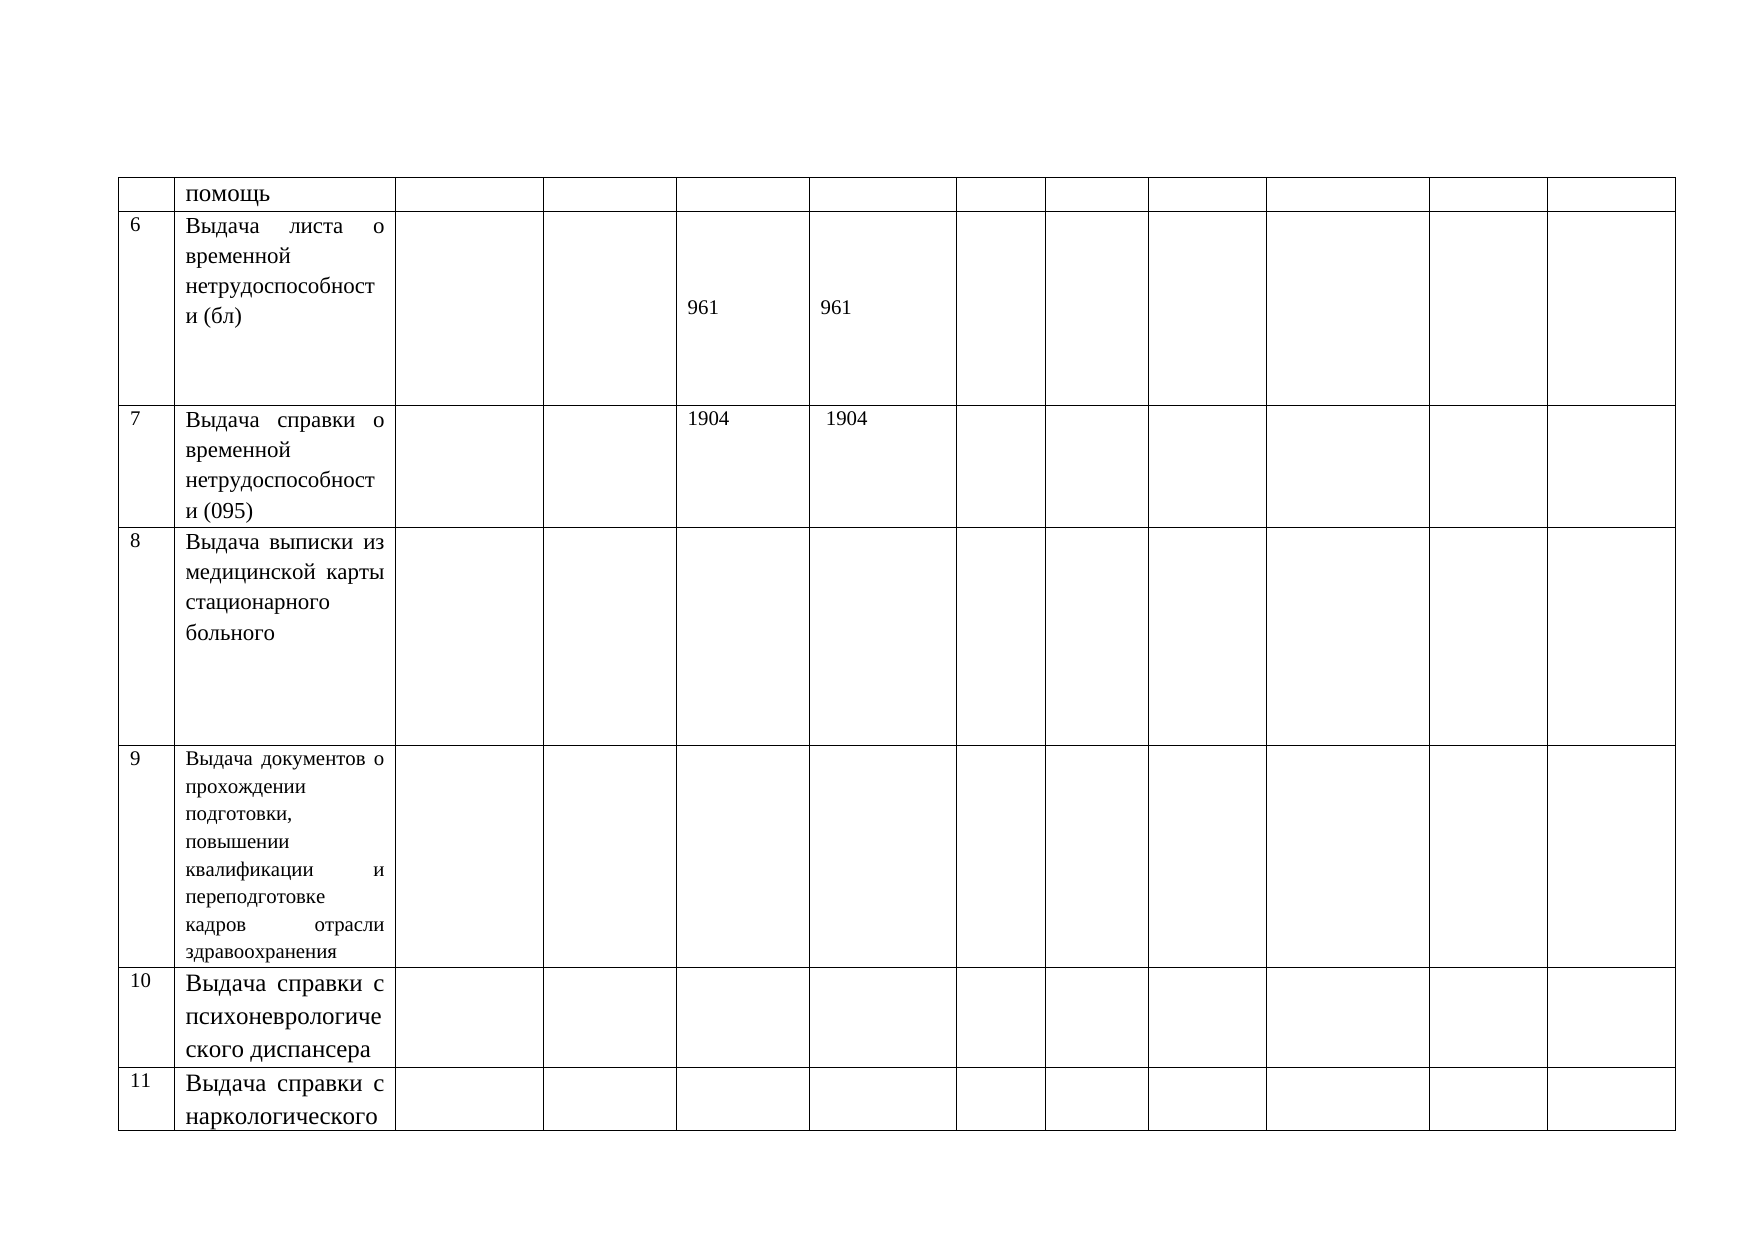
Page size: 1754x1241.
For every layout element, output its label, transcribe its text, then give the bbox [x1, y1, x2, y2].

table_cell [957, 1068, 1045, 1130]
table_cell [1548, 968, 1675, 1067]
table_cell 1904 [677, 406, 809, 527]
table_cell [957, 406, 1045, 527]
table_cell [1548, 528, 1675, 745]
table_cell [1046, 968, 1148, 1067]
table_cell [1046, 1068, 1148, 1130]
table_cell [1267, 1068, 1429, 1130]
table_cell [1046, 212, 1148, 405]
table_cell 5 [119, 178, 174, 211]
table_cell [1149, 406, 1266, 527]
table_cell 0 [810, 178, 956, 211]
table_cell [810, 746, 956, 967]
table_cell [677, 528, 809, 745]
table_cell [1149, 746, 1266, 967]
table_cell [1149, 212, 1266, 405]
table_cell [957, 212, 1045, 405]
table_cell Выдача справки с психоневрологического диспансера [175, 968, 395, 1067]
table_cell [1149, 968, 1266, 1067]
table_cell [957, 178, 1045, 211]
table_cell [677, 968, 809, 1067]
table_cell [544, 406, 676, 527]
table_cell [677, 1068, 809, 1130]
table_cell [1149, 528, 1266, 745]
table_cell [544, 968, 676, 1067]
table_cell [810, 968, 956, 1067]
table_cell [1046, 746, 1148, 967]
table_cell [544, 528, 676, 745]
table_cell 10 [119, 968, 174, 1067]
table_cell [957, 528, 1045, 745]
table_cell [1267, 212, 1429, 405]
table_cell [1267, 746, 1429, 967]
table_cell [1267, 528, 1429, 745]
table_cell [1548, 1068, 1675, 1130]
table_cell Выдача документов о прохождении подготовки, повышении квалификации и переподготовке кадров отрасли здравоохранения [175, 746, 395, 967]
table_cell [175, 178, 395, 211]
table_cell 961 [677, 212, 809, 405]
table_cell Выдача листа о временной нетрудоспособности (бл) [175, 212, 395, 405]
table_cell [810, 1068, 956, 1130]
table_cell 961 [810, 212, 956, 405]
table_cell [544, 1068, 676, 1130]
table_cell [1046, 406, 1148, 527]
table_cell [1430, 178, 1547, 211]
table_cell [396, 1068, 543, 1130]
table_cell [1430, 212, 1547, 405]
table_cell [396, 406, 543, 527]
table_cell [1548, 406, 1675, 527]
table_cell [1430, 746, 1547, 967]
table_cell 7 [119, 406, 174, 527]
table_cell [1430, 1068, 1547, 1130]
table_cell Выдача справки о временной нетрудоспособности (095) [175, 406, 395, 527]
table_cell [677, 746, 809, 967]
table_cell [396, 746, 543, 967]
table_cell [810, 528, 956, 745]
table_cell [1430, 406, 1547, 527]
table_cell [1149, 178, 1266, 211]
table_cell [1548, 746, 1675, 967]
table_cell [396, 212, 543, 405]
table_cell [396, 178, 543, 211]
table_cell 6 [119, 212, 174, 405]
table_cell [957, 746, 1045, 967]
table_cell [1046, 178, 1148, 211]
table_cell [175, 1068, 395, 1130]
table_cell [1548, 178, 1675, 211]
table_cell [396, 968, 543, 1067]
table_cell 8 [119, 528, 174, 745]
table_cell [1267, 968, 1429, 1067]
table_cell 0 [544, 178, 676, 211]
table_cell [396, 528, 543, 745]
table_cell 0 [677, 178, 809, 211]
table_cell [544, 746, 676, 967]
table_cell [1267, 178, 1429, 211]
table_cell [1149, 1068, 1266, 1130]
table_cell 9 [119, 746, 174, 967]
table_cell [1267, 406, 1429, 527]
table_cell [1430, 528, 1547, 745]
table_cell [1046, 528, 1148, 745]
table_cell 1904 [810, 406, 956, 527]
table_cell Выдача выписки из медицинской карты стационарного больного [175, 528, 395, 745]
table_cell 11 [119, 1068, 174, 1130]
table_cell [957, 968, 1045, 1067]
table_cell [1430, 968, 1547, 1067]
table_cell [544, 212, 676, 405]
table_cell [1548, 212, 1675, 405]
